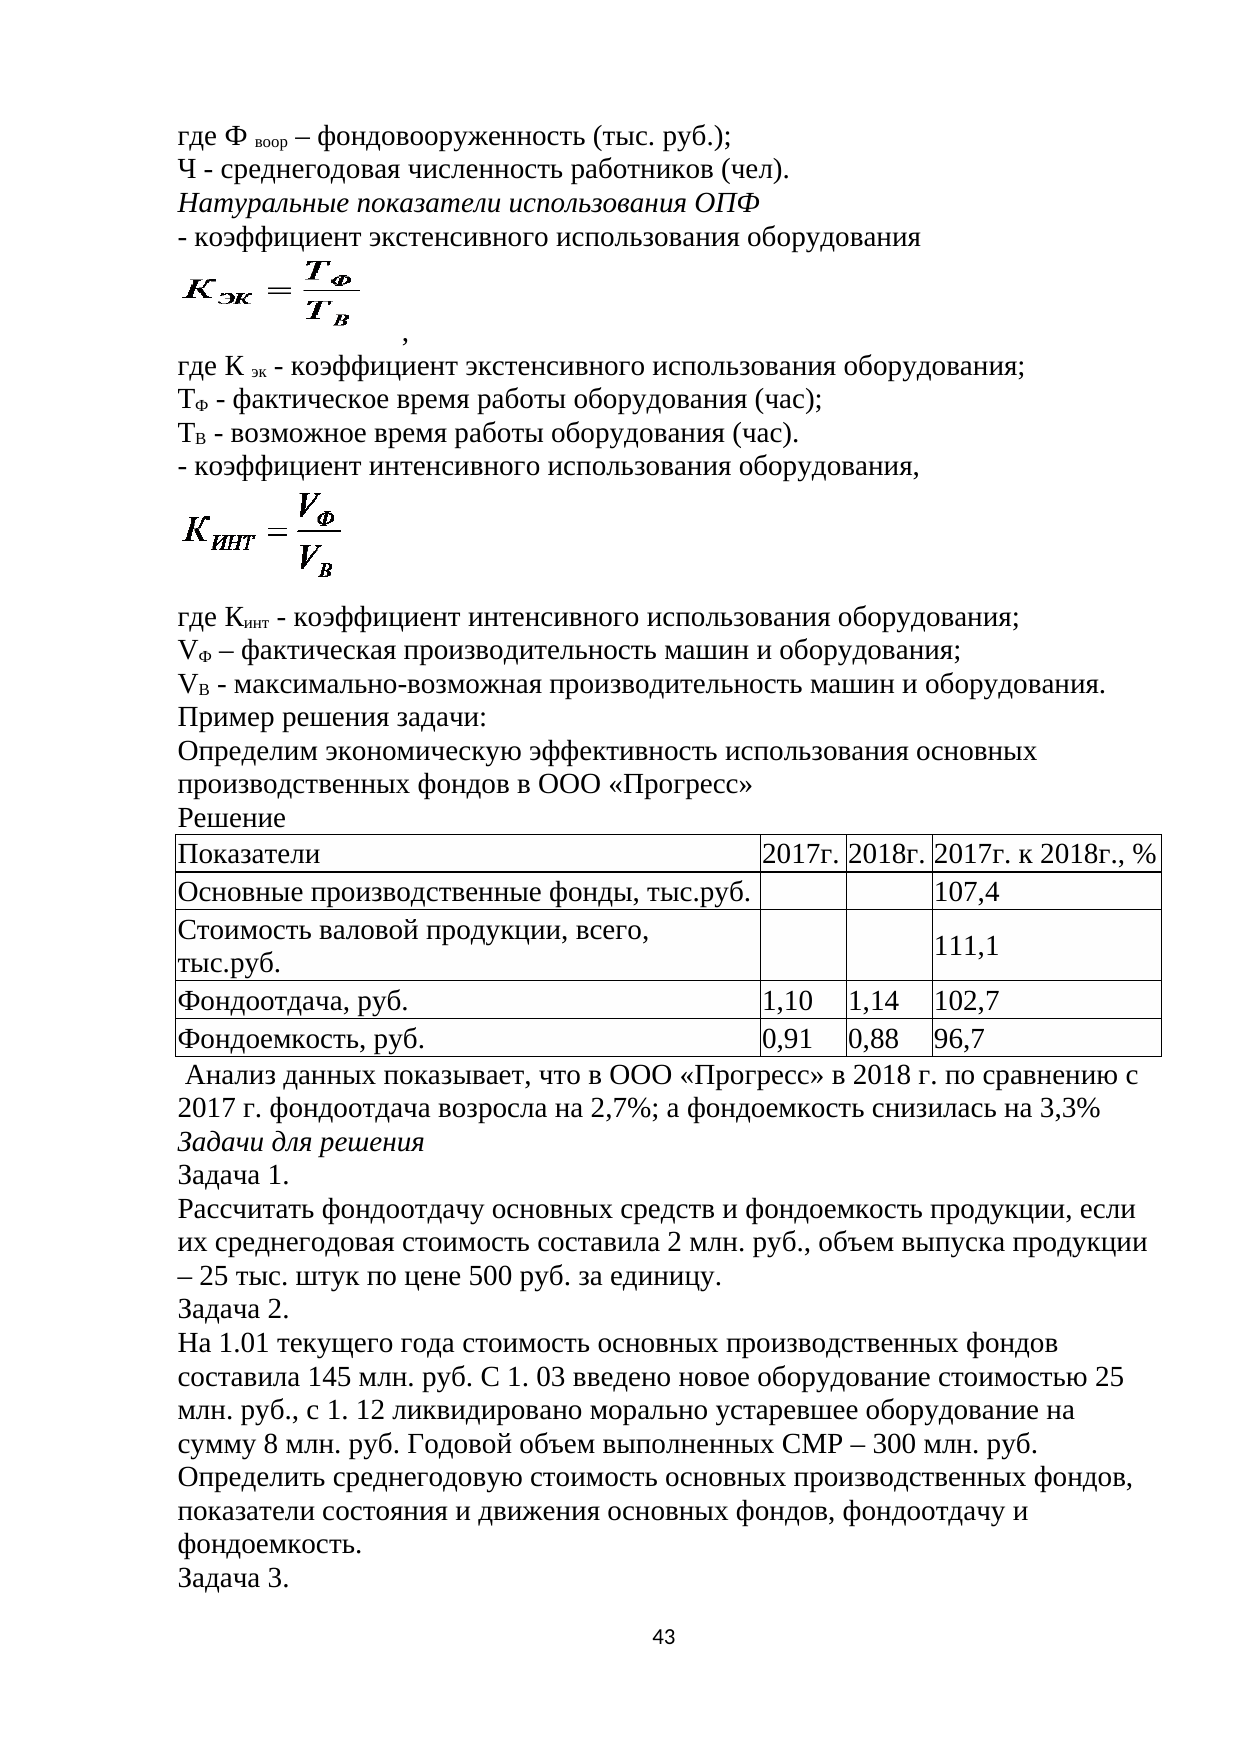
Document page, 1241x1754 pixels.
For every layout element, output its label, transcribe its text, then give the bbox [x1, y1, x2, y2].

table_cell 107,4 [933, 873, 1161, 909]
text Решение [177, 800, 1152, 834]
table_cell [761, 910, 846, 980]
text Анализ данных показывает, что в ООО «Прогресс» в 2018 г. по сравнению с 2017 г. фондоотдача возросла на 2,7%; а фондоемкость снизилась на 3,3% [177, 1057, 1152, 1124]
text На 1.01 текущего года стоимость основных производственных фондов составила 145 млн. руб. С 1. 03 введено новое оборудование стоимостью 25 млн. руб., с 1. 12 ликвидировано морально устаревшее оборудование на сумму 8 млн. руб. Годовой объем выполненных СМР – 300 млн. руб. [177, 1325, 1152, 1459]
table_header Показатели [176, 835, 760, 871]
text Рассчитать фондоотдачу основных средств и фондоемкость продукции, если их среднегодовая стоимость составила 2 млн. руб., объем выпуска продукции – 25 тыс. штук по цене 500 руб. за единицу. [177, 1191, 1152, 1292]
table_header 2017г. [761, 835, 846, 871]
table_cell 0,88 [847, 1019, 932, 1056]
table_cell 0,91 [761, 1019, 846, 1056]
table_header 2018г. [847, 835, 932, 871]
table_cell [847, 910, 932, 980]
text VФ – фактическая производительность машин и оборудования; [177, 632, 1152, 666]
text Определить среднегодовую стоимость основных производственных фондов, показатели состояния и движения основных фондов, фондоотдачу и фондоемкость. [177, 1459, 1152, 1560]
table_cell Основные производственные фонды, тыс.руб. [176, 873, 760, 909]
table_cell 102,7 [933, 981, 1161, 1018]
table_cell 1,14 [847, 981, 932, 1018]
text Определим экономическую эффективность использования основных производственных фондов в ООО «Прогресс» [177, 733, 1152, 800]
table_cell 111,1 [933, 910, 1161, 980]
text VB - максимально-возможная производительность машин и оборудования. [177, 666, 1152, 699]
text , [177, 252, 1152, 348]
picture [177, 481, 370, 599]
table_cell 1,10 [761, 981, 846, 1018]
text Ч - среднегодовая численность работников (чел). [177, 152, 1152, 185]
text - коэффициент интенсивного использования оборудования, [177, 448, 1152, 482]
table_cell Стоимость валовой продукции, всего, тыс.руб. [176, 910, 760, 980]
text Задача 2. [177, 1292, 1152, 1325]
text где К эк - коэффициент экстенсивного использования оборудования; [177, 348, 1152, 381]
text Натуральные показатели использования ОПФ [177, 185, 1152, 219]
text - коэффициент экстенсивного использования оборудования [177, 219, 1152, 252]
table_cell Фондоемкость, руб. [176, 1019, 760, 1056]
text где Кинт - коэффициент интенсивного использования оборудования; [177, 599, 1152, 632]
text Задача 1. [177, 1157, 1152, 1191]
text Пример решения задачи: [177, 699, 1152, 733]
text где Ф воор – фондовооруженность (тыс. руб.); [177, 118, 1152, 152]
table_cell [761, 873, 846, 909]
table_cell Фондоотдача, руб. [176, 981, 760, 1018]
picture [177, 252, 395, 342]
table_cell 96,7 [933, 1019, 1161, 1056]
text Задача 3. [177, 1560, 1152, 1593]
table_header 2017г. к 2018г., % [933, 835, 1161, 871]
text ТВ - возможное время работы оборудования (час). [177, 415, 1152, 448]
table_cell [847, 873, 932, 909]
text ТФ - фактическое время работы оборудования (час); [177, 381, 1152, 415]
text Задачи для решения [177, 1124, 1152, 1157]
